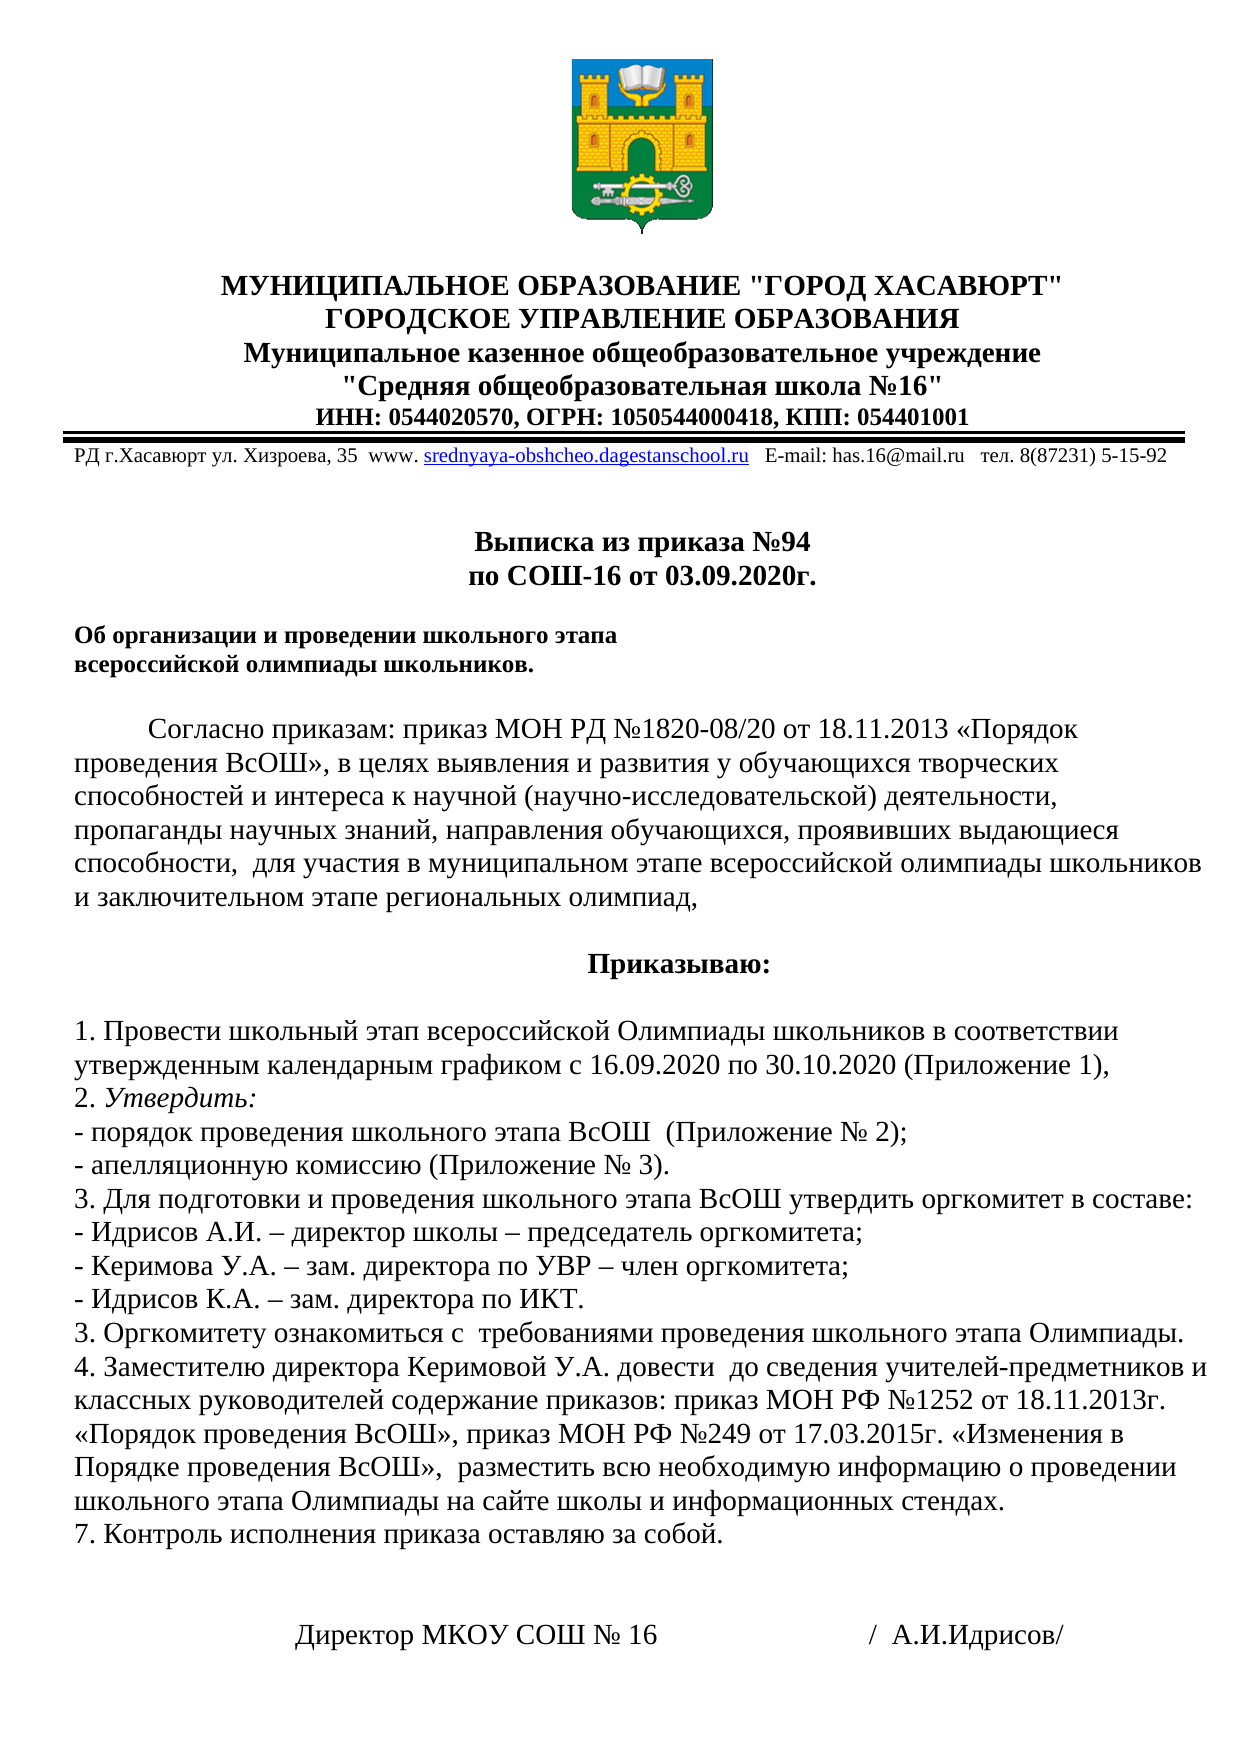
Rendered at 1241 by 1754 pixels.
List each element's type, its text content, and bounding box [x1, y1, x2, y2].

text по СОШ-16 от 03.09.2020г. [74, 558, 1211, 592]
table_header РД г.Хасавюрт ул. Хизроева, 35 www. srednyaya-obshcheo.dagestanschool.ru E-mail: has.16@mail.ru тел. 8(87231) 5-15-92 [63, 443, 368, 467]
text 4. Заместителю директора Керимовой У.А. довести до сведения учителей-предметников и классных руководителей содержание приказов: приказ МОН РФ №1252 от 18.11.2013г. «Порядок проведения ВсОШ», приказ МОН РФ №249 от 17.03.2015г. «Изменения в Порядке проведения ВсОШ», разместить всю необходимую информацию о проведении школьного этапа Олимпиады на сайте школы и информационных стендах. [74, 1349, 1211, 1516]
text Приказываю: [74, 946, 1211, 980]
text 3. Оргкомитету ознакомиться с требованиями проведения школьного этапа Олимпиады. [74, 1315, 1211, 1349]
text - апелляционную комиссию (Приложение № 3). [74, 1147, 1211, 1181]
text Об организации и проведении школьного этапа всероссийской олимпиады школьников. [74, 620, 1210, 678]
text Выписка из приказа №94 [74, 524, 1211, 558]
text - порядок проведения школьного этапа ВсОШ (Приложение № 2); [74, 1114, 1211, 1147]
text "Средняя общеобразовательная школа №16" [74, 368, 1211, 402]
text Директор МКОУ СОШ № 16 / А.И.Идрисов/ [74, 1617, 1211, 1651]
text - Идрисов А.И. – директор школы – председатель оргкомитета; [74, 1214, 1211, 1248]
table_header РД г.Хасавюрт ул. Хизроева, 35 www. srednyaya-obshcheo.dagestanschool.ru E-mail: has.16@mail.ru тел. 8(87231) 5-15-92 [749, 443, 1185, 467]
text Согласно приказам: приказ МОН РД №1820-08/20 от 18.11.2013 «Порядок проведения ВсОШ», в целях выявления и развития у обучающихся творческих способностей и интереса к научной (научно-исследовательской) деятельности, пропаганды научных знаний, направления обучающихся, проявивших выдающиеся способности, для участия в муниципальном этапе всероссийской олимпиады школьников и заключительном этапе региональных олимпиад, [74, 711, 1211, 913]
text 1. Провести школьный этап всероссийской Олимпиады школьников в соответствии утвержденным календарным графиком с 16.09.2020 по 30.10.2020 (Приложение 1), [74, 1013, 1211, 1080]
text 7. Контроль исполнения приказа оставляю за собой. [74, 1516, 1211, 1550]
text 3. Для подготовки и проведения школьного этапа ВсОШ утвердить оргкомитет в составе: [74, 1181, 1211, 1214]
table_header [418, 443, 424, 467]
text ИНН: 0544020570, ОГРН: 1050544000418, КПП: 054401001 [74, 402, 1211, 431]
picture [571, 59, 713, 234]
text ГОРОДСКОЕ УПРАВЛЕНИЕ ОБРАЗОВАНИЯ [74, 301, 1211, 335]
text МУНИЦИПАЛЬНОЕ ОБРАЗОВАНИЕ "ГОРОД ХАСАВЮРТ" [74, 268, 1211, 301]
text 2. Утвердить: [74, 1080, 1211, 1114]
text - Идрисов К.А. – зам. директора по ИКТ. [74, 1282, 1211, 1315]
text - Керимова У.А. – зам. директора по УВР – член оргкомитета; [74, 1248, 1211, 1282]
text Муниципальное казенное общеобразовательное учреждение [74, 335, 1211, 368]
